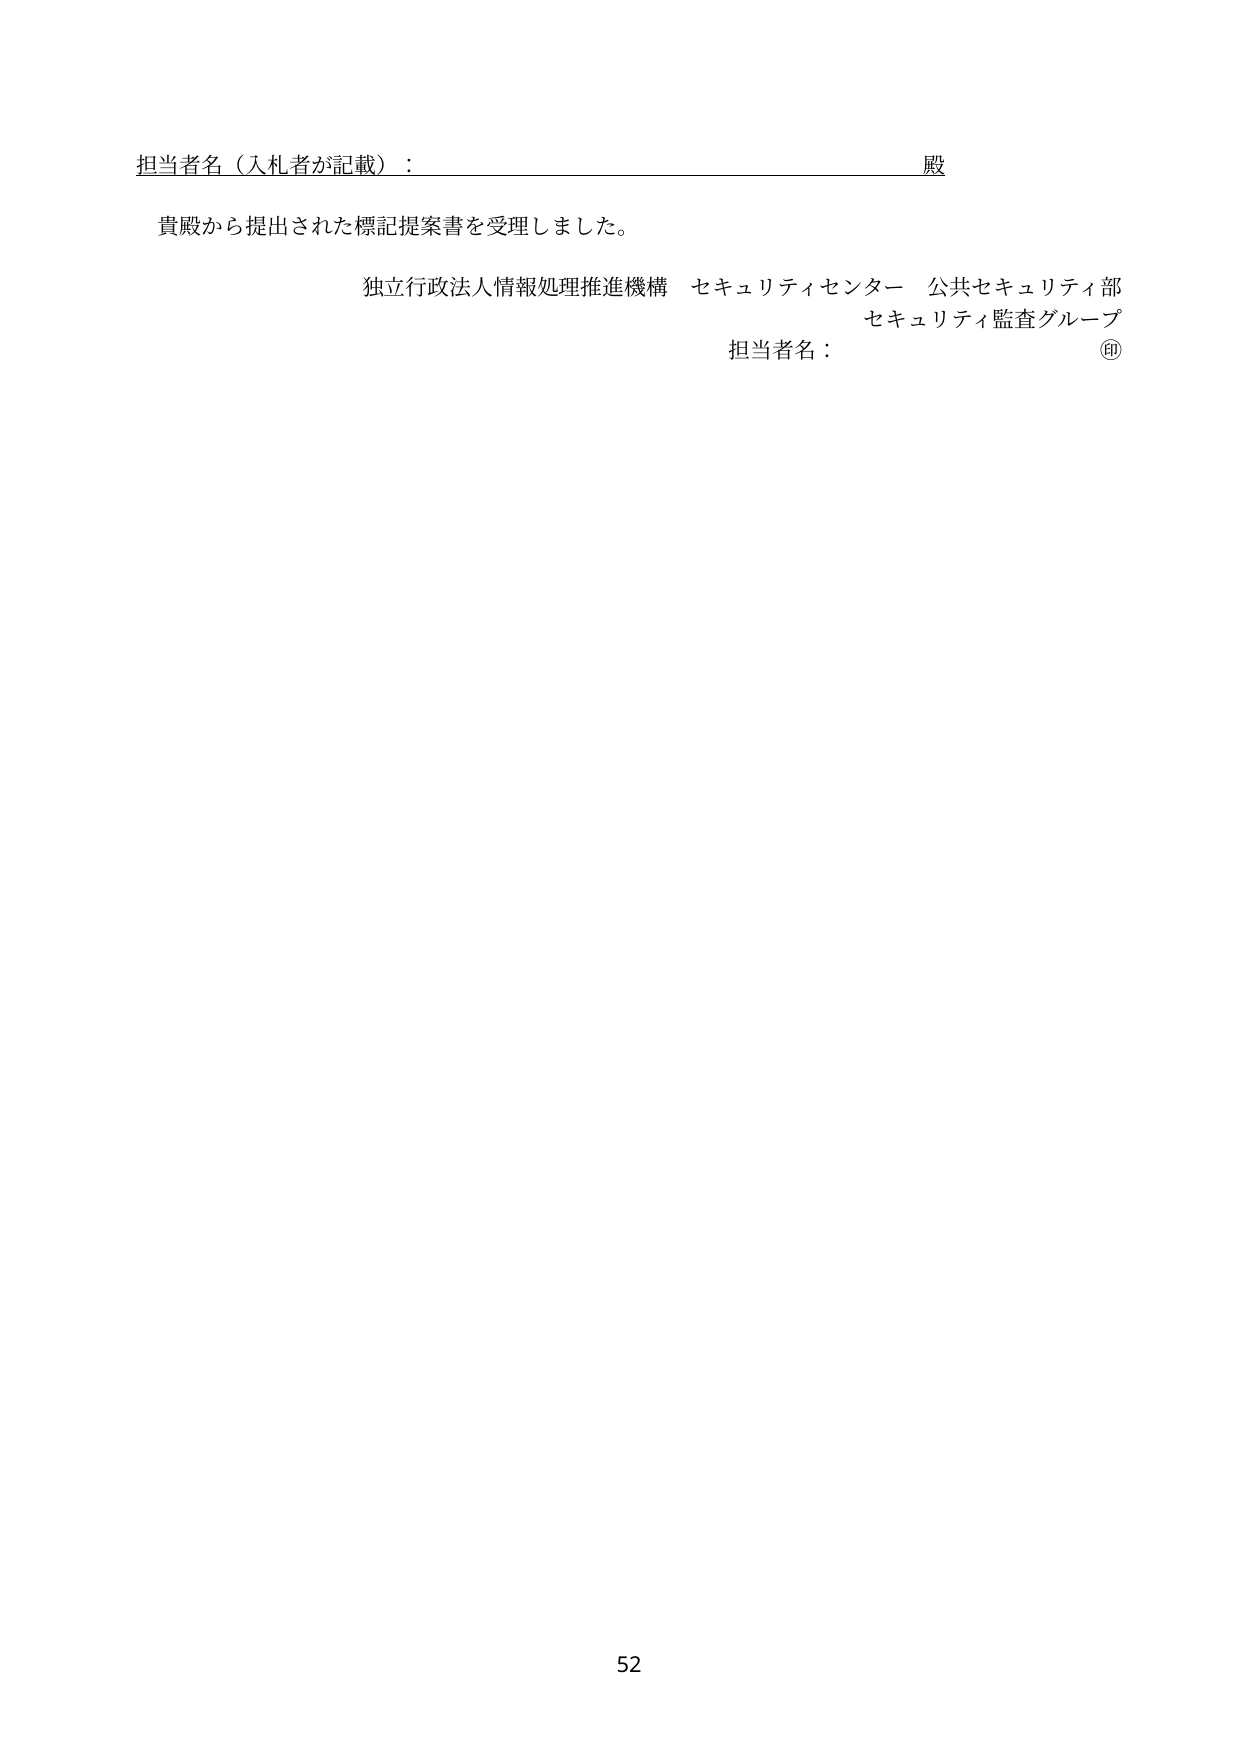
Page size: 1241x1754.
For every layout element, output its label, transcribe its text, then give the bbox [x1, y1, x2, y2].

text 担当者名： ㊞ [136, 333, 1122, 365]
text セキュリティ監査グループ [136, 302, 1122, 333]
text 貴殿から提出された標記提案書を受理しました。 [136, 209, 1122, 241]
text 独立行政法人情報処理推進機構 セキュリティセンター 公共セキュリティ部 [136, 270, 1122, 302]
text 担当者名（入札者が記載）： 殿 [136, 148, 1122, 179]
